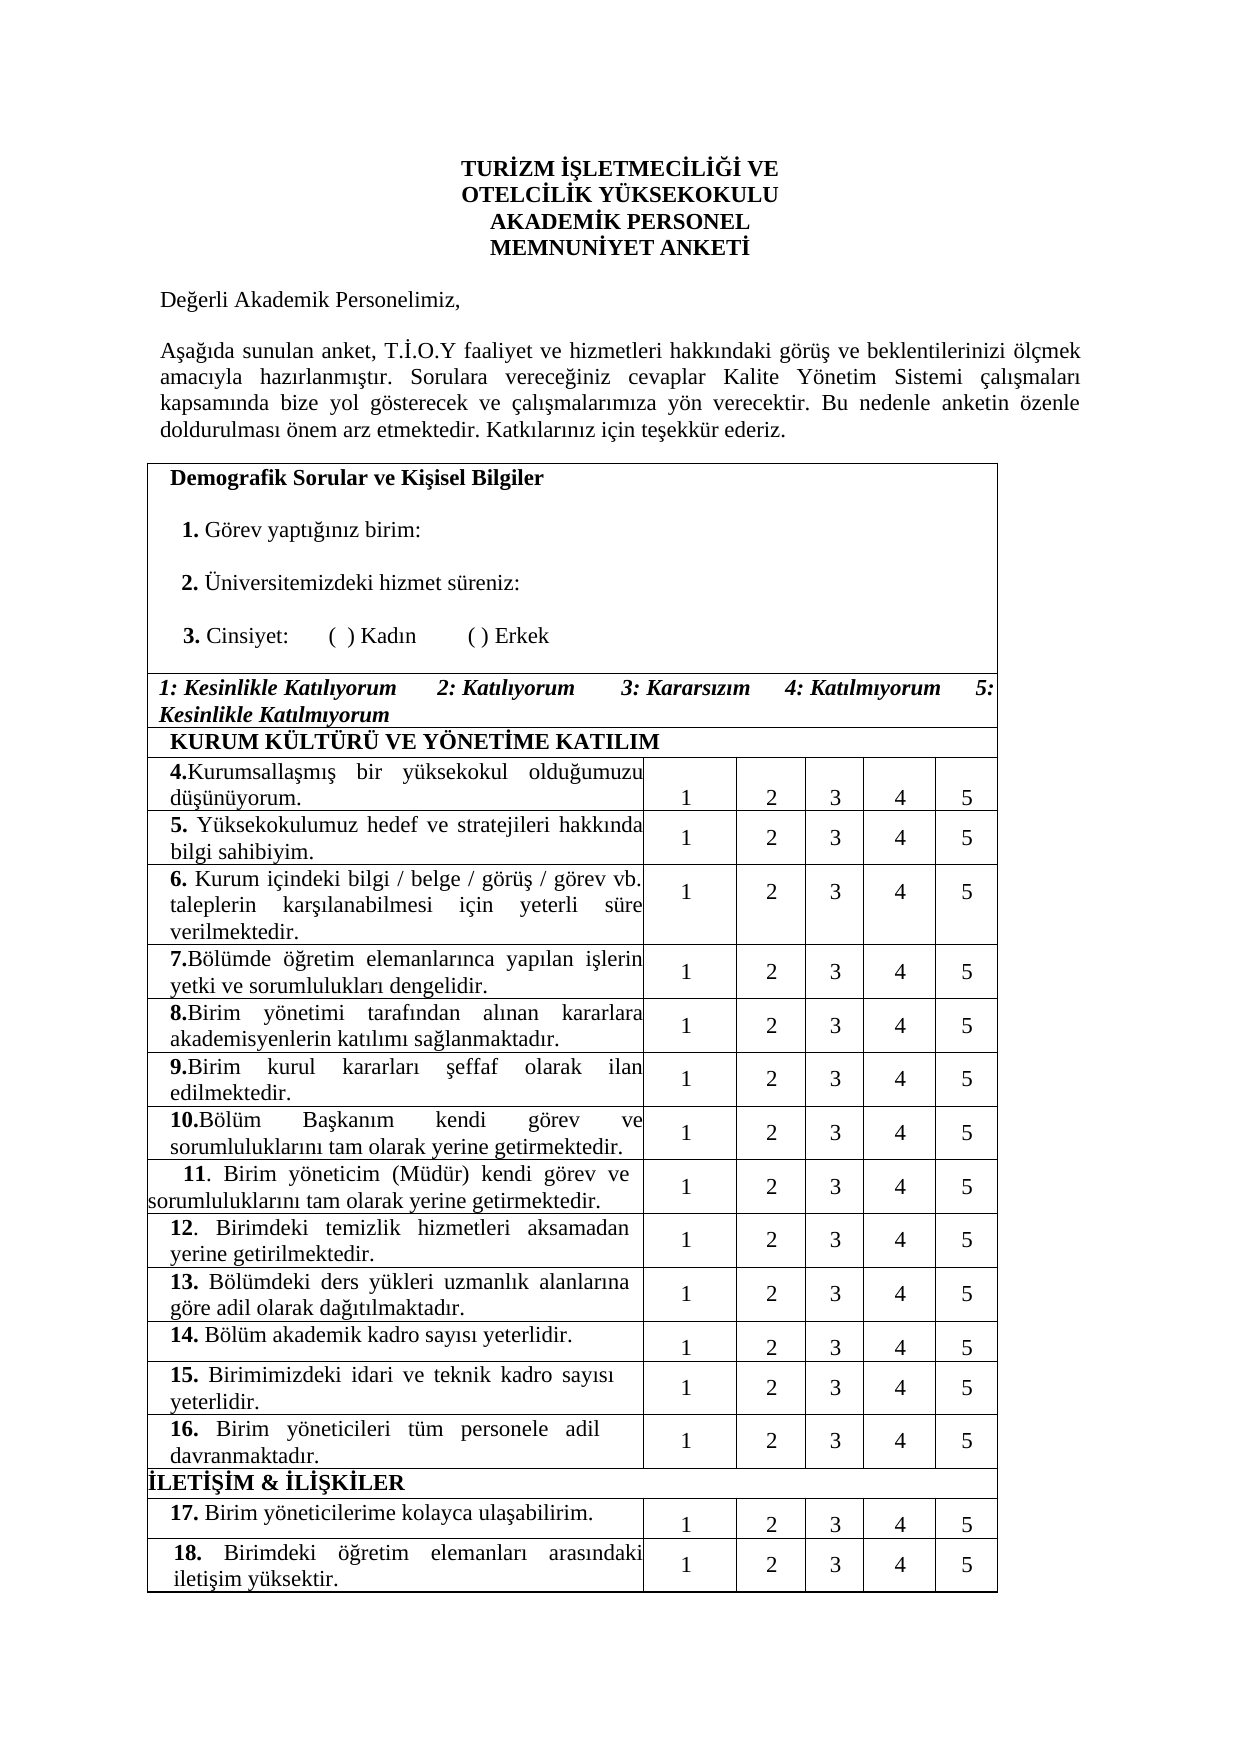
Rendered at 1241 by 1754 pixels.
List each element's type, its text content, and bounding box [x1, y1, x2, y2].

table_cell 2 [737, 1415, 805, 1468]
table_cell 1 [644, 1322, 736, 1361]
table_cell 4 [864, 865, 935, 944]
table_cell 4 [864, 1214, 935, 1267]
table_cell 2 [737, 945, 805, 998]
table_cell 13. Bölümdeki ders yükleri uzmanlık alanlarına göre adil olarak dağıtılmaktadır. [148, 1268, 643, 1321]
table_cell 4 [864, 1539, 935, 1591]
table_cell 5 [936, 811, 997, 864]
table_cell 4 [864, 945, 935, 998]
table_cell 3 [806, 865, 863, 944]
table_cell 3 [806, 1214, 863, 1267]
table_cell 4 [864, 1268, 935, 1321]
table_cell 2 [737, 1539, 805, 1591]
table_header Demografik Sorular ve Kişisel Bilgiler Görev yaptığınız birim: Üniversitemizdeki hizmet süreniz: Cinsiyet: ( ) Kadın ( ) Erkek [148, 464, 997, 673]
table_cell 2 [737, 758, 805, 810]
table_cell 3 [806, 999, 863, 1052]
table_cell 4 [864, 999, 935, 1052]
table_cell 1 [644, 1160, 736, 1213]
table_cell 1 [644, 1107, 736, 1159]
table_cell 5 [936, 1214, 997, 1267]
table_cell 3 [806, 811, 863, 864]
table_cell 3 [806, 758, 863, 810]
table_cell 2 [737, 1214, 805, 1267]
table_cell 4 [864, 1322, 935, 1361]
text TURİZM İŞLETMECİLİĞİ VE OTELCİLİK YÜKSEKOKULU AKADEMİK PERSONEL MEMNUNİYET ANKETİ [437, 155, 803, 260]
table_cell 10.Bölüm Başkanım kendi görev ve sorumluluklarını tam olarak yerine getirmektedir. [148, 1107, 643, 1159]
table_cell 2 [737, 1268, 805, 1321]
table_cell 2 [737, 1107, 805, 1159]
table_cell 3 [806, 1499, 863, 1538]
table_cell 4 [864, 1362, 935, 1414]
table_cell 4 [864, 758, 935, 810]
table_cell 1 [644, 1499, 736, 1538]
table_cell 5 [936, 999, 997, 1052]
table_cell 1 [644, 1539, 736, 1591]
table_cell 2 [737, 1499, 805, 1538]
table_cell 1 [644, 945, 736, 998]
table_cell 3 [806, 1322, 863, 1361]
table_cell 1: Kesinlikle Katılıyorum 2: Katılıyorum 3: Kararsızım 4: Katılmıyorum 5: Kesinlikle Katılmıyorum [148, 674, 997, 727]
table_cell 5 [936, 1415, 997, 1468]
table_cell 4 [864, 1160, 935, 1213]
table_cell 15. Birimimizdeki idari ve teknik kadro sayısı yeterlidir. [148, 1362, 643, 1414]
table_cell 4 [864, 811, 935, 864]
table_cell 4 [864, 1499, 935, 1538]
table_cell 1 [644, 1415, 736, 1468]
table_cell 7.Bölümde öğretim elemanlarınca yapılan işlerin yetki ve sorumlulukları dengelidir. [148, 945, 643, 998]
table_cell 6. Kurum içindeki bilgi / belge / görüş / görev vb. taleplerin karşılanabilmesi için yeterli süre verilmektedir. [148, 865, 643, 944]
table_cell 17. Birim yöneticilerime kolayca ulaşabilirim. [148, 1499, 643, 1538]
table_cell 3 [806, 945, 863, 998]
table_cell İLETİŞİM & İLİŞKİLER [148, 1469, 997, 1498]
table_cell 9.Birim kurul kararları şeffaf olarak ilan edilmektedir. [148, 1053, 643, 1106]
table_cell 3 [806, 1107, 863, 1159]
table_cell 3 [806, 1415, 863, 1468]
table_cell 4 [864, 1415, 935, 1468]
table_cell 2 [737, 999, 805, 1052]
table_cell 5. Yüksekokulumuz hedef ve stratejileri hakkında bilgi sahibiyim. [148, 811, 643, 864]
table_cell 1 [644, 999, 736, 1052]
table_cell 8.Birim yönetimi tarafından alınan kararlara akademisyenlerin katılımı sağlanmaktadır. [148, 999, 643, 1052]
table_cell 16. Birim yöneticileri tüm personele adil davranmaktadır. [148, 1415, 643, 1468]
table_cell 2 [737, 1053, 805, 1106]
table_cell 1 [644, 1053, 736, 1106]
table_cell 2 [737, 1322, 805, 1361]
table_cell 2 [737, 1362, 805, 1414]
table_cell 3 [806, 1053, 863, 1106]
table_cell 11. Birim yöneticim (Müdür) kendi görev ve sorumluluklarını tam olarak yerine getirmektedir. [148, 1160, 643, 1213]
table_cell 5 [936, 758, 997, 810]
table_cell 4 [864, 1053, 935, 1106]
table_cell 5 [936, 1053, 997, 1106]
table_cell 2 [737, 865, 805, 944]
table_cell KURUM KÜLTÜRÜ VE YÖNETİME KATILIM [148, 728, 997, 757]
table_cell 5 [936, 1499, 997, 1538]
table_cell 1 [644, 811, 736, 864]
table_cell 1 [644, 1362, 736, 1414]
table_cell 5 [936, 1539, 997, 1591]
table_cell 5 [936, 1322, 997, 1361]
table_cell 2 [737, 811, 805, 864]
table_cell 14. Bölüm akademik kadro sayısı yeterlidir. [148, 1322, 643, 1361]
table_cell 2 [737, 1160, 805, 1213]
table_cell 5 [936, 1268, 997, 1321]
text Aşağıda sunulan anket, T.İ.O.Y faaliyet ve hizmetleri hakkındaki görüş ve beklentilerinizi ölçmek amacıyla hazırlanmıştır. Sorulara vereceğiniz cevaplar Kalite Yönetim Sistemi çalışmaları kapsamında bize yol gösterecek ve çalışmalarımıza yön verecektir. Bu nedenle anketin özenle doldurulması önem arz etmektedir. Katkılarınız için teşekkür ederiz. [160, 337, 1082, 442]
table_cell 5 [936, 1362, 997, 1414]
table_cell 12. Birimdeki temizlik hizmetleri aksamadan yerine getirilmektedir. [148, 1214, 643, 1267]
table_cell 18. Birimdeki öğretim elemanları arasındaki iletişim yüksektir. [148, 1539, 643, 1591]
table_cell 1 [644, 1268, 736, 1321]
table_cell 5 [936, 945, 997, 998]
table_cell 1 [644, 1214, 736, 1267]
table_cell 3 [806, 1268, 863, 1321]
table_cell 5 [936, 1107, 997, 1159]
table_cell 4 [864, 1107, 935, 1159]
table_cell 4.Kurumsallaşmış bir yüksekokul olduğumuzu düşünüyorum. [148, 758, 643, 810]
table_cell 1 [644, 758, 736, 810]
table_cell 3 [806, 1539, 863, 1591]
text Değerli Akademik Personelimiz, [160, 286, 1093, 312]
table_cell 3 [806, 1160, 863, 1213]
table_cell 1 [644, 865, 736, 944]
table_cell 5 [936, 865, 997, 944]
table_cell 5 [936, 1160, 997, 1213]
table_cell 3 [806, 1362, 863, 1414]
